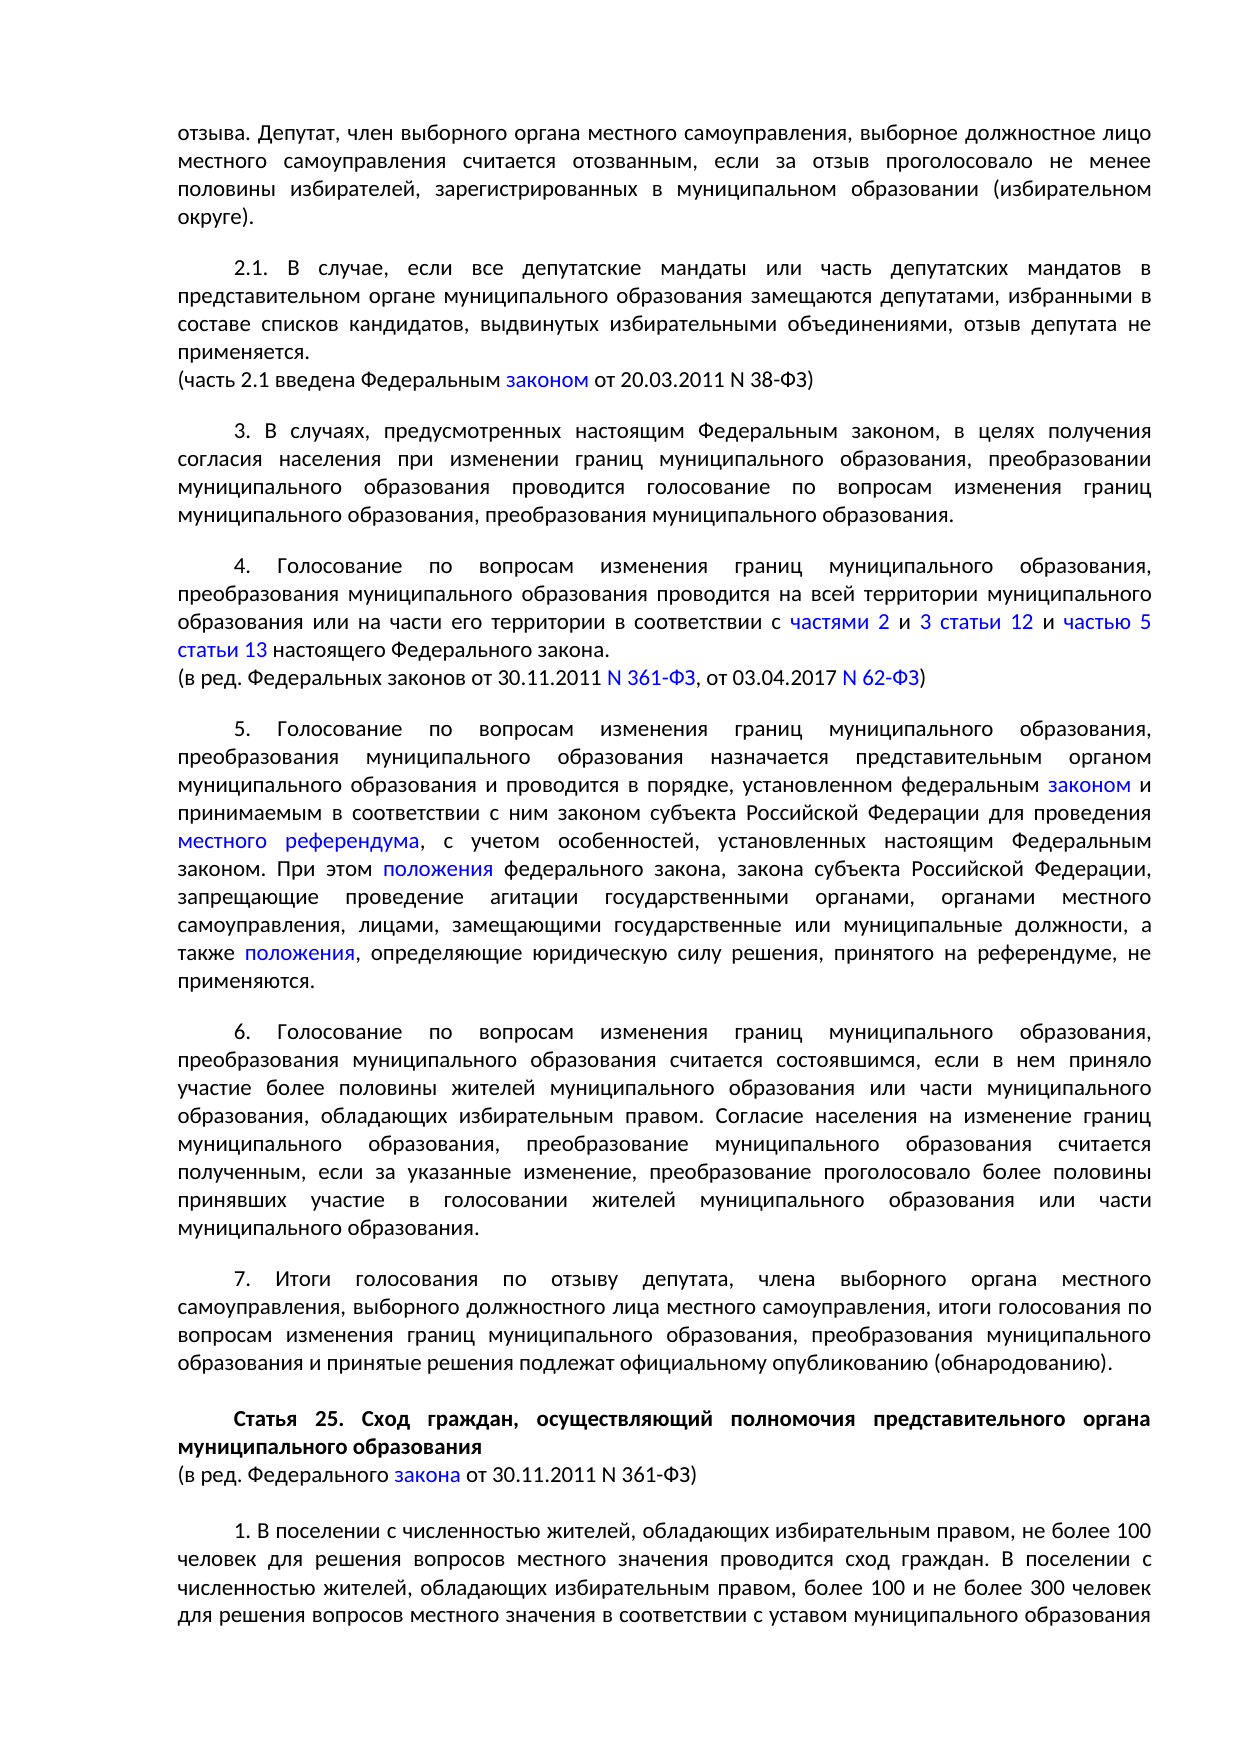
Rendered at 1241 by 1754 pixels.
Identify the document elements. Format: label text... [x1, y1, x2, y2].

text 2.1. В случае, если все депутатские мандаты или часть депутатских мандатов в представительном органе муниципального образования замещаются депутатами, избранными в составе списков кандидатов, выдвинутых избирательными объединениями, отзыв депутата не применяется. [177, 253, 1152, 365]
text (часть 2.1 введена Федеральным законом от 20.03.2011 N 38-ФЗ) [177, 365, 1152, 393]
text 3. В случаях, предусмотренных настоящим Федеральным законом, в целях получения согласия населения при изменении границ муниципального образования, преобразовании муниципального образования проводится голосование по вопросам изменения границ муниципального образования, преобразования муниципального образования. [177, 416, 1152, 528]
title Статья 25. Сход граждан, осуществляющий полномочия представительного органа муниципального образования [177, 1404, 1152, 1461]
text 5. Голосование по вопросам изменения границ муниципального образования, преобразования муниципального образования назначается представительным органом муниципального образования и проводится в порядке, установленном федеральным законом и принимаемым в соответствии с ним законом субъекта Российской Федерации для проведения местного референдума, с учетом особенностей, установленных настоящим Федеральным законом. При этом положения федерального закона, закона субъекта Российской Федерации, запрещающие проведение агитации государственными органами, органами местного самоуправления, лицами, замещающими государственные или муниципальные должности, а также положения, определяющие юридическую силу решения, принятого на референдуме, не применяются. [177, 714, 1152, 994]
text (в ред. Федеральных законов от 30.11.2011 N 361-ФЗ, от 03.04.2017 N 62-ФЗ) [177, 663, 1152, 691]
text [177, 118, 1152, 230]
text 7. Итоги голосования по отзыву депутата, члена выборного органа местного самоуправления, выборного должностного лица местного самоуправления, итоги голосования по вопросам изменения границ муниципального образования, преобразования муниципального образования и принятые решения подлежат официальному опубликованию (обнародованию). [177, 1264, 1152, 1376]
text (в ред. Федерального закона от 30.11.2011 N 361-ФЗ) [177, 1461, 1152, 1488]
text 6. Голосование по вопросам изменения границ муниципального образования, преобразования муниципального образования считается состоявшимся, если в нем приняло участие более половины жителей муниципального образования или части муниципального образования, обладающих избирательным правом. Согласие населения на изменение границ муниципального образования, преобразование муниципального образования считается полученным, если за указанные изменение, преобразование проголосовало более половины принявших участие в голосовании жителей муниципального образования или части муниципального образования. [177, 1017, 1152, 1241]
text 4. Голосование по вопросам изменения границ муниципального образования, преобразования муниципального образования проводится на всей территории муниципального образования или на части его территории в соответствии с частями 2 и 3 статьи 12 и частью 5 статьи 13 настоящего Федерального закона. [177, 551, 1152, 663]
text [177, 1517, 1152, 1629]
